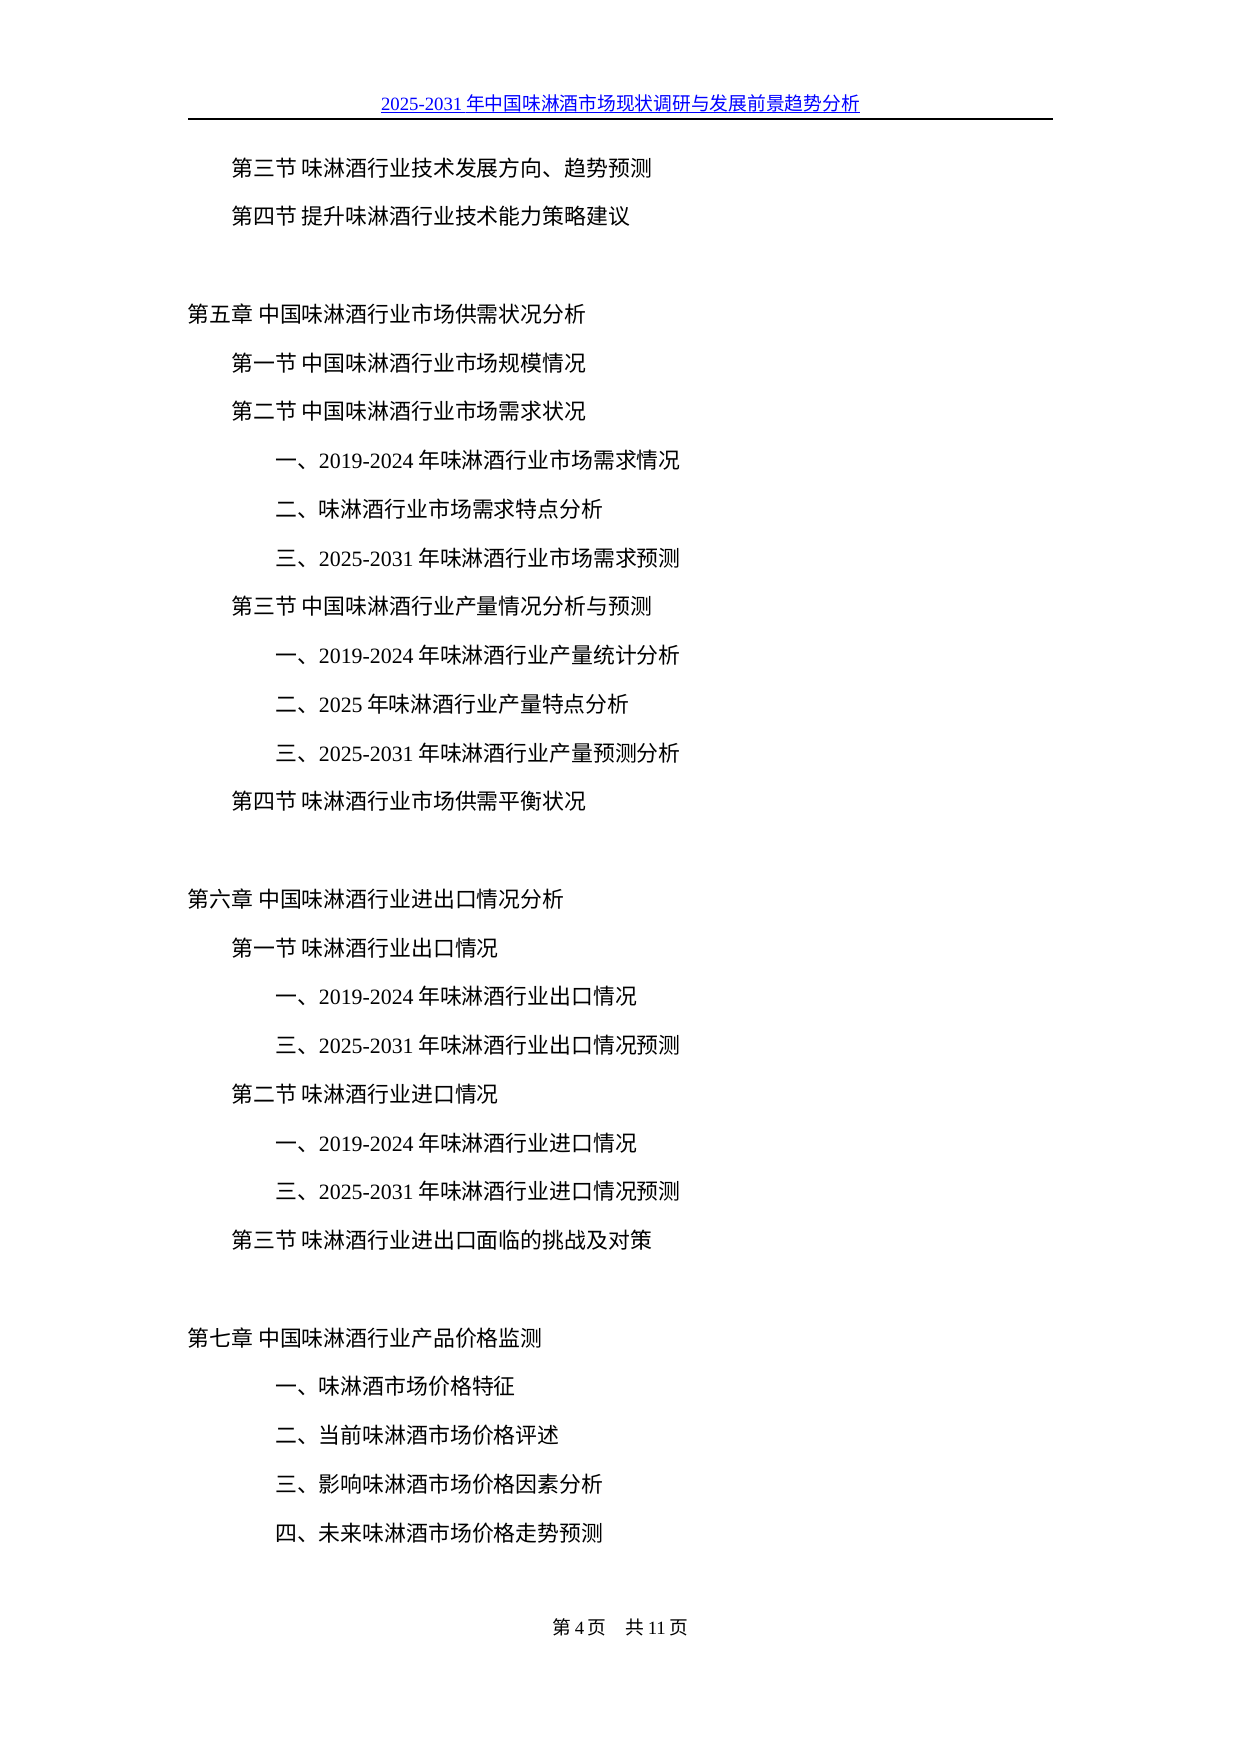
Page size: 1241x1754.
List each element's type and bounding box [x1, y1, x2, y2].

text [187, 150, 1053, 1548]
